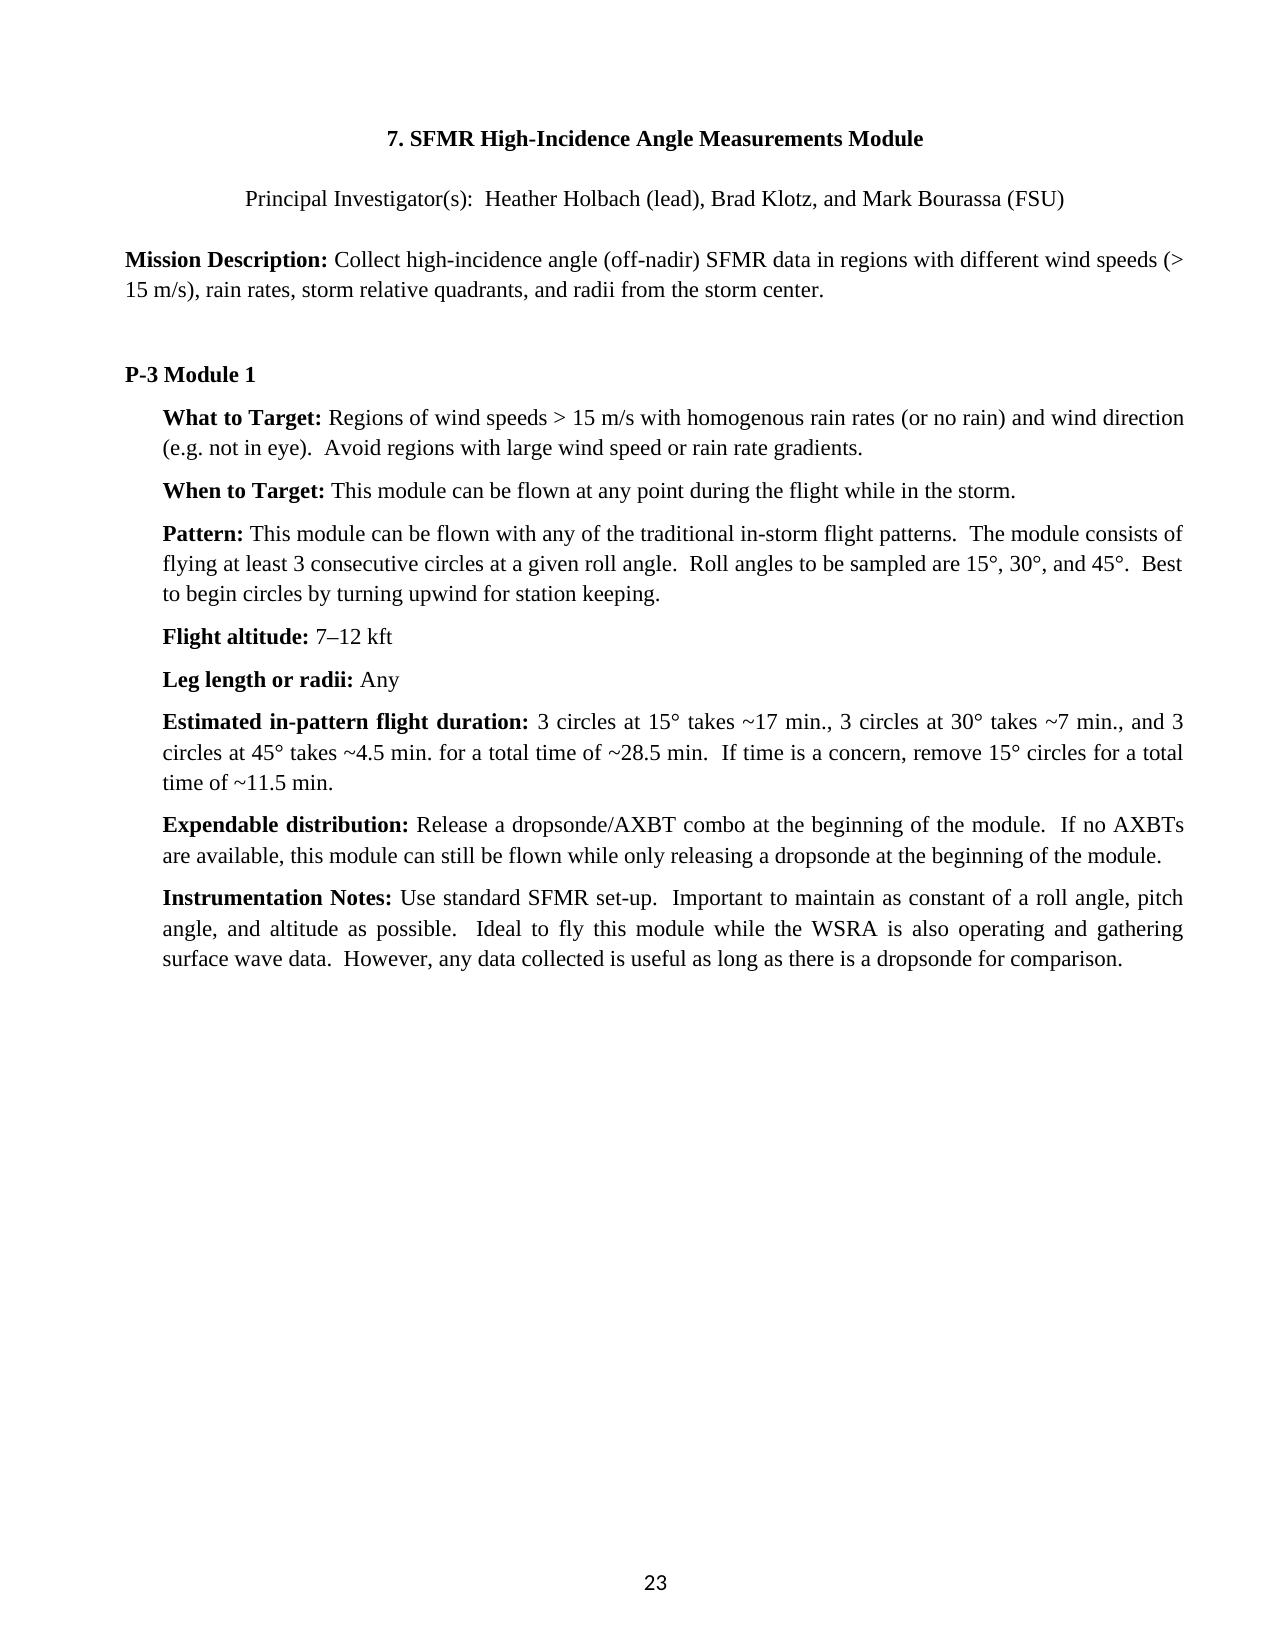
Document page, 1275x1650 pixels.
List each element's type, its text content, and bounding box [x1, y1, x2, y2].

text Pattern: This module can be flown with any of the traditional in-storm flight patterns. The module consists of flying at least 3 consecutive circles at a given roll angle. Roll angles to be sampled are 15°, 30°, and 45°. Best to begin circles by turning upwind for station keeping. [162, 520, 1185, 607]
text 7. SFMR High-Incidence Angle Measurements Module [125, 125, 1185, 151]
text Estimated in-pattern flight duration: 3 circles at 15° takes ~17 min., 3 circles at 30° takes ~7 min., and 3 circles at 45° takes ~4.5 min. for a total time of ~28.5 min. If time is a concern, remove 15° circles for a total time of ~11.5 min. [162, 708, 1185, 795]
text Expendable distribution: Release a dropsonde/AXBT combo at the beginning of the module. If no AXBTs are available, this module can still be flown while only releasing a dropsonde at the beginning of the module. [162, 811, 1185, 868]
text When to Target: This module can be flown at any point during the flight while in the storm. [162, 477, 1185, 503]
text Leg length or radii: Any [162, 666, 1185, 692]
text Principal Investigator(s): Heather Holbach (lead), Brad Klotz, and Mark Bourassa (FSU) [125, 185, 1185, 212]
text Mission Description: Collect high-incidence angle (off-nadir) SFMR data in regions with different wind speeds (> 15 m/s), rain rates, storm relative quadrants, and radii from the storm center. [125, 246, 1185, 302]
text Instrumentation Notes: Use standard SFMR set-up. Important to maintain as constant of a roll angle, pitch angle, and altitude as possible. Ideal to fly this module while the WSRA is also operating and gathering surface wave data. However, any data collected is useful as long as there is a dropsonde for comparison. [162, 884, 1185, 971]
text Flight altitude: 7–12 kft [162, 623, 1185, 649]
text What to Target: Regions of wind speeds > 15 m/s with homogenous rain rates (or no rain) and wind direction (e.g. not in eye). Avoid regions with large wind speed or rain rate gradients. [162, 404, 1185, 461]
text P-3 Module 1 [125, 361, 1185, 388]
